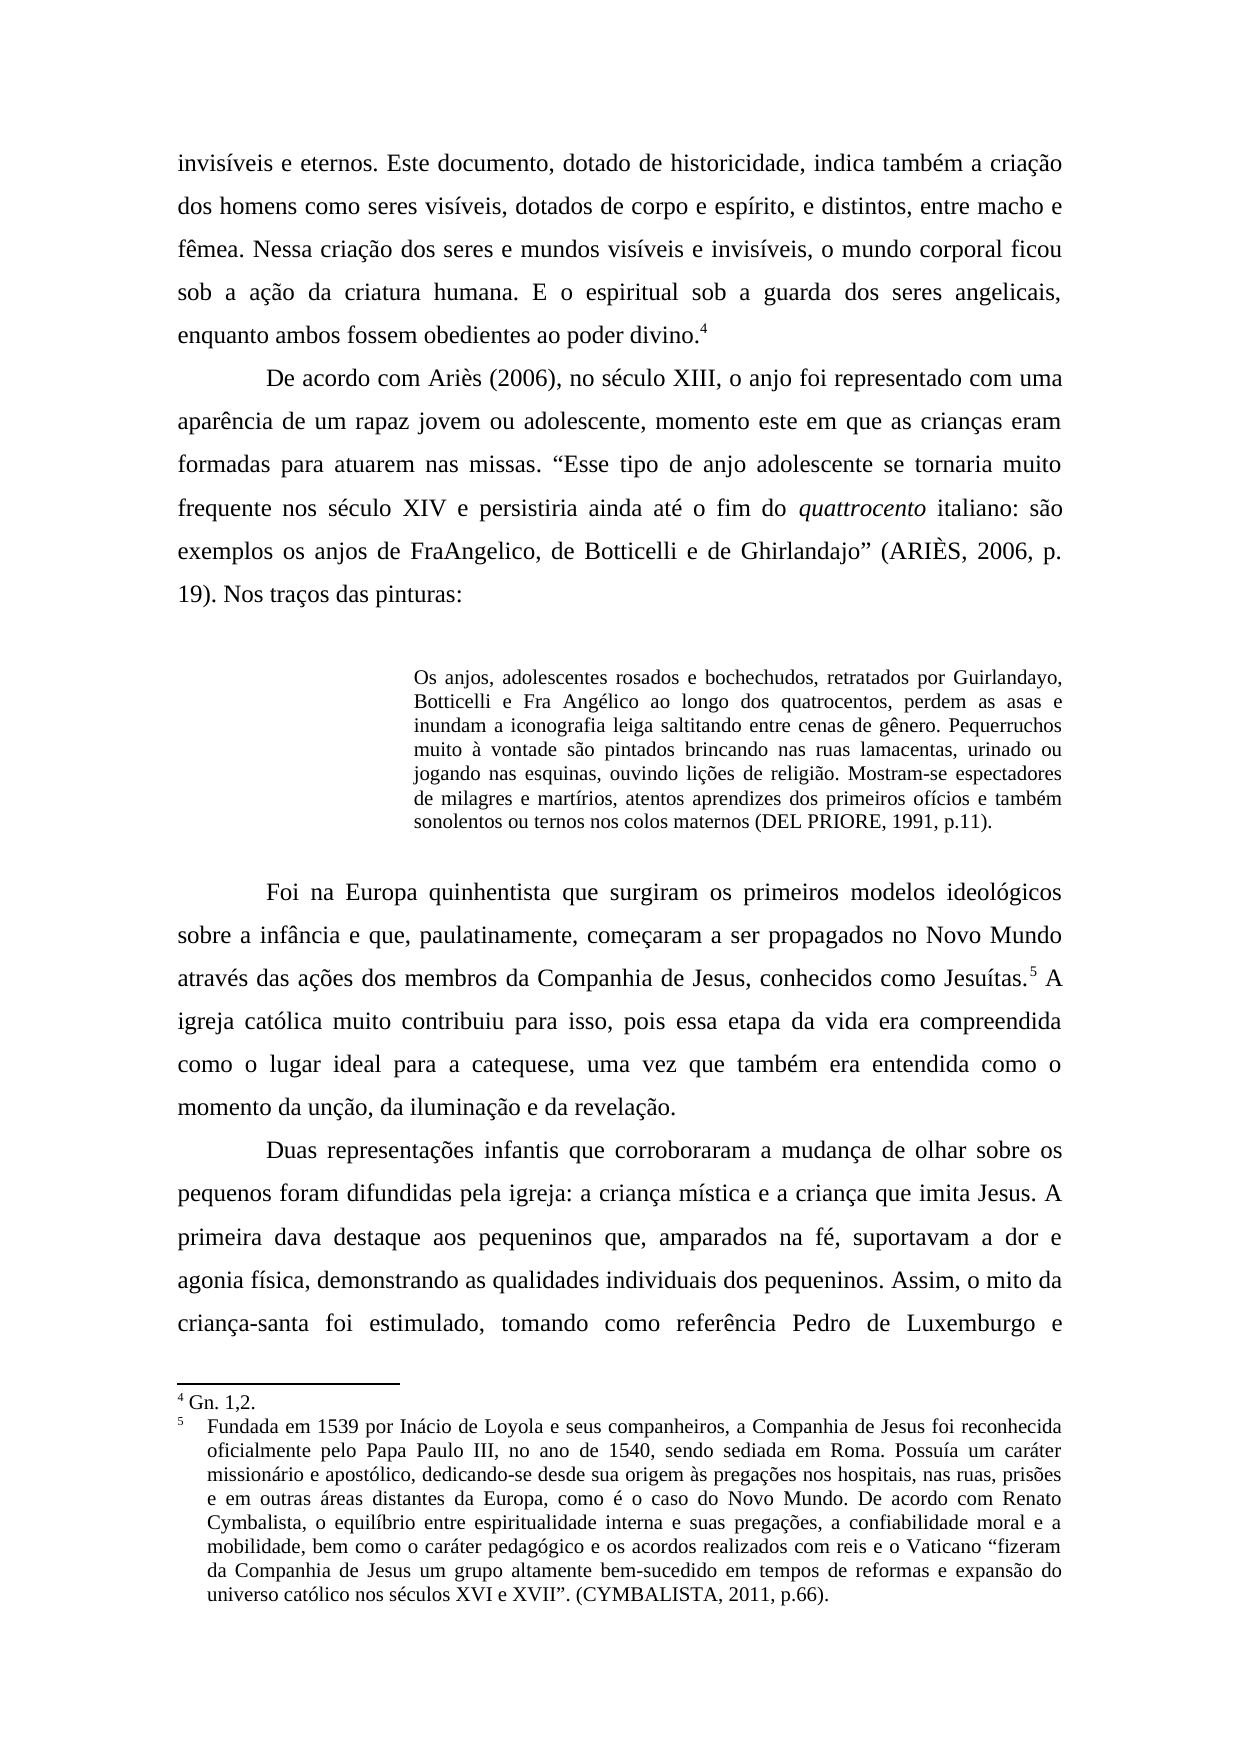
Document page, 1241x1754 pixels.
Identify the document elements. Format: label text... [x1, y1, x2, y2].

text Os anjos, adolescentes rosados e bochechudos, retratados por Guirlandayo, Botticelli e Fra Angélico ao longo dos quatrocentos, perdem as asas e inundam a iconografia leiga saltitando entre cenas de gênero. Pequerruchos muito à vontade são pintados brincando nas ruas lamacentas, urinado ou jogando nas esquinas, ouvindo lições de religião. Mostram-se espectadores de milagres e martírios, atentos aprendizes dos primeiros ofícios e também sonolentos ou ternos nos colos maternos (DEL PRIORE, 1991, p.11). [413, 665, 1063, 833]
text Foi na Europa quinhentista que surgiram os primeiros modelos ideológicos sobre a infância e que, paulatinamente, começaram a ser propagados no Novo Mundo através das ações dos membros da Companhia de Jesus, conhecidos como Jesuítas. A igreja católica muito contribuiu para isso, pois essa etapa da vida era compreendida como o lugar ideal para a catequese, uma vez que também era entendida como o momento da unção, da iluminação e da revelação. [177, 877, 1063, 1121]
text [177, 148, 1063, 349]
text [177, 1135, 1063, 1337]
text De acordo com Ariès (2006), no século XIII, o anjo foi representado com uma aparência de um rapaz jovem ou adolescente, momento este em que as crianças eram formadas para atuarem nas missas. “Esse tipo de anjo adolescente se tornaria muito frequente nos século XIV e persistiria ainda até o fim do quattrocento italiano: são exemplos os anjos de FraAngelico, de Botticelli e de Ghirlandajo” (ARIÈS, 2006, p. 19). Nos traços das pinturas: [177, 363, 1063, 608]
